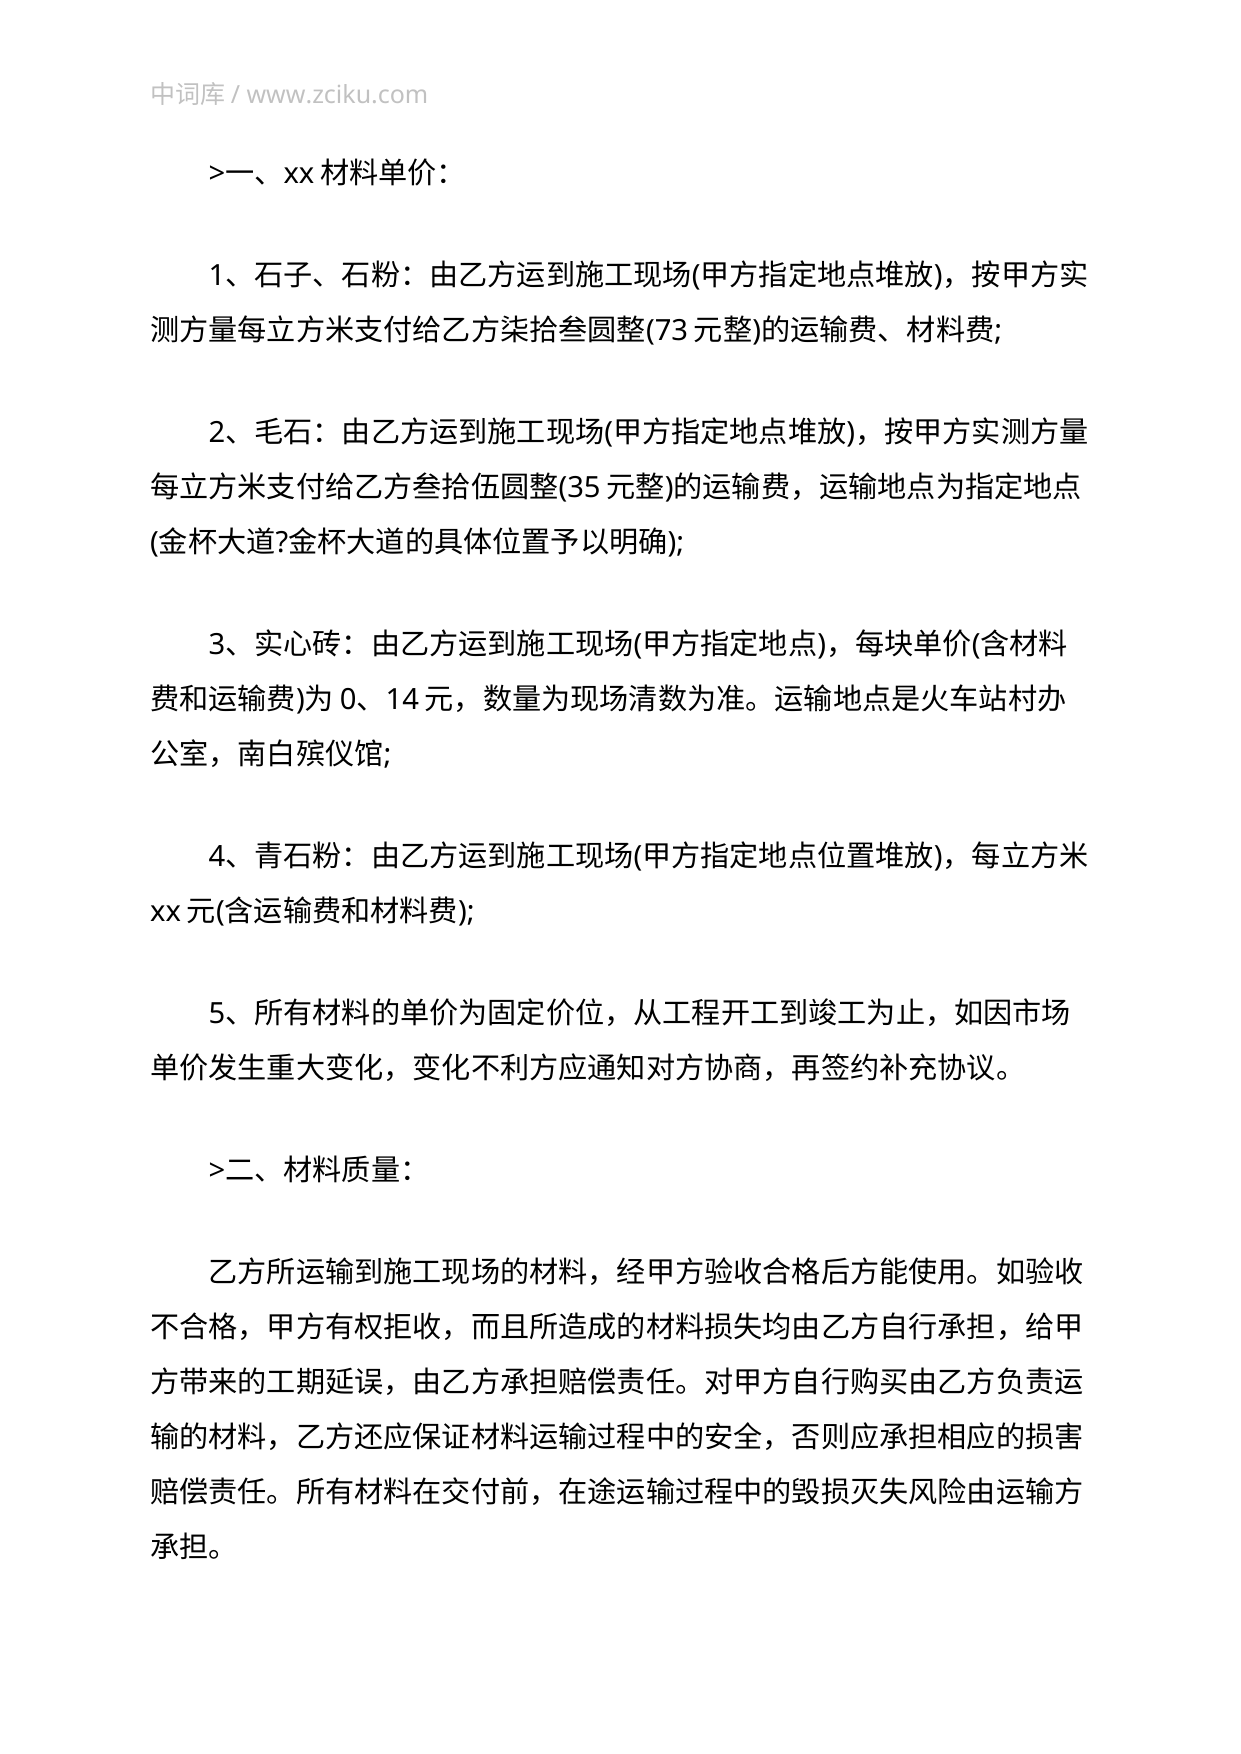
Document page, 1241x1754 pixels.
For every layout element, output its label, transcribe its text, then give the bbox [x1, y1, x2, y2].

text 4、青石粉：由乙方运到施工现场(甲方指定地点位置堆放)，每立方米xx元(含运输费和材料费); [150, 833, 1090, 930]
text 2、毛石：由乙方运到施工现场(甲方指定地点堆放)，按甲方实测方量每立方米支付给乙方叁拾伍圆整(35元整)的运输费，运输地点为指定地点(金杯大道?金杯大道的具体位置予以明确); [150, 409, 1090, 561]
text 1、石子、石粉：由乙方运到施工现场(甲方指定地点堆放)，按甲方实测方量每立方米支付给乙方柒拾叁圆整(73元整)的运输费、材料费; [150, 252, 1090, 349]
text 3、实心砖：由乙方运到施工现场(甲方指定地点)，每块单价(含材料费和运输费)为0、14元，数量为现场清数为准。运输地点是火车站村办公室，南白殡仪馆; [150, 621, 1090, 773]
text >一、xx材料单价： [150, 150, 1090, 192]
text 乙方所运输到施工现场的材料，经甲方验收合格后方能使用。如验收不合格，甲方有权拒收，而且所造成的材料损失均由乙方自行承担，给甲方带来的工期延误，由乙方承担赔偿责任。对甲方自行购买由乙方负责运输的材料，乙方还应保证材料运输过程中的安全，否则应承担相应的损害赔偿责任。所有材料在交付前，在途运输过程中的毁损灭失风险由运输方承担。 [150, 1249, 1090, 1565]
text >二、材料质量： [150, 1147, 1090, 1189]
text 5、所有材料的单价为固定价位，从工程开工到竣工为止，如因市场单价发生重大变化，变化不利方应通知对方协商，再签约补充协议。 [150, 990, 1090, 1087]
